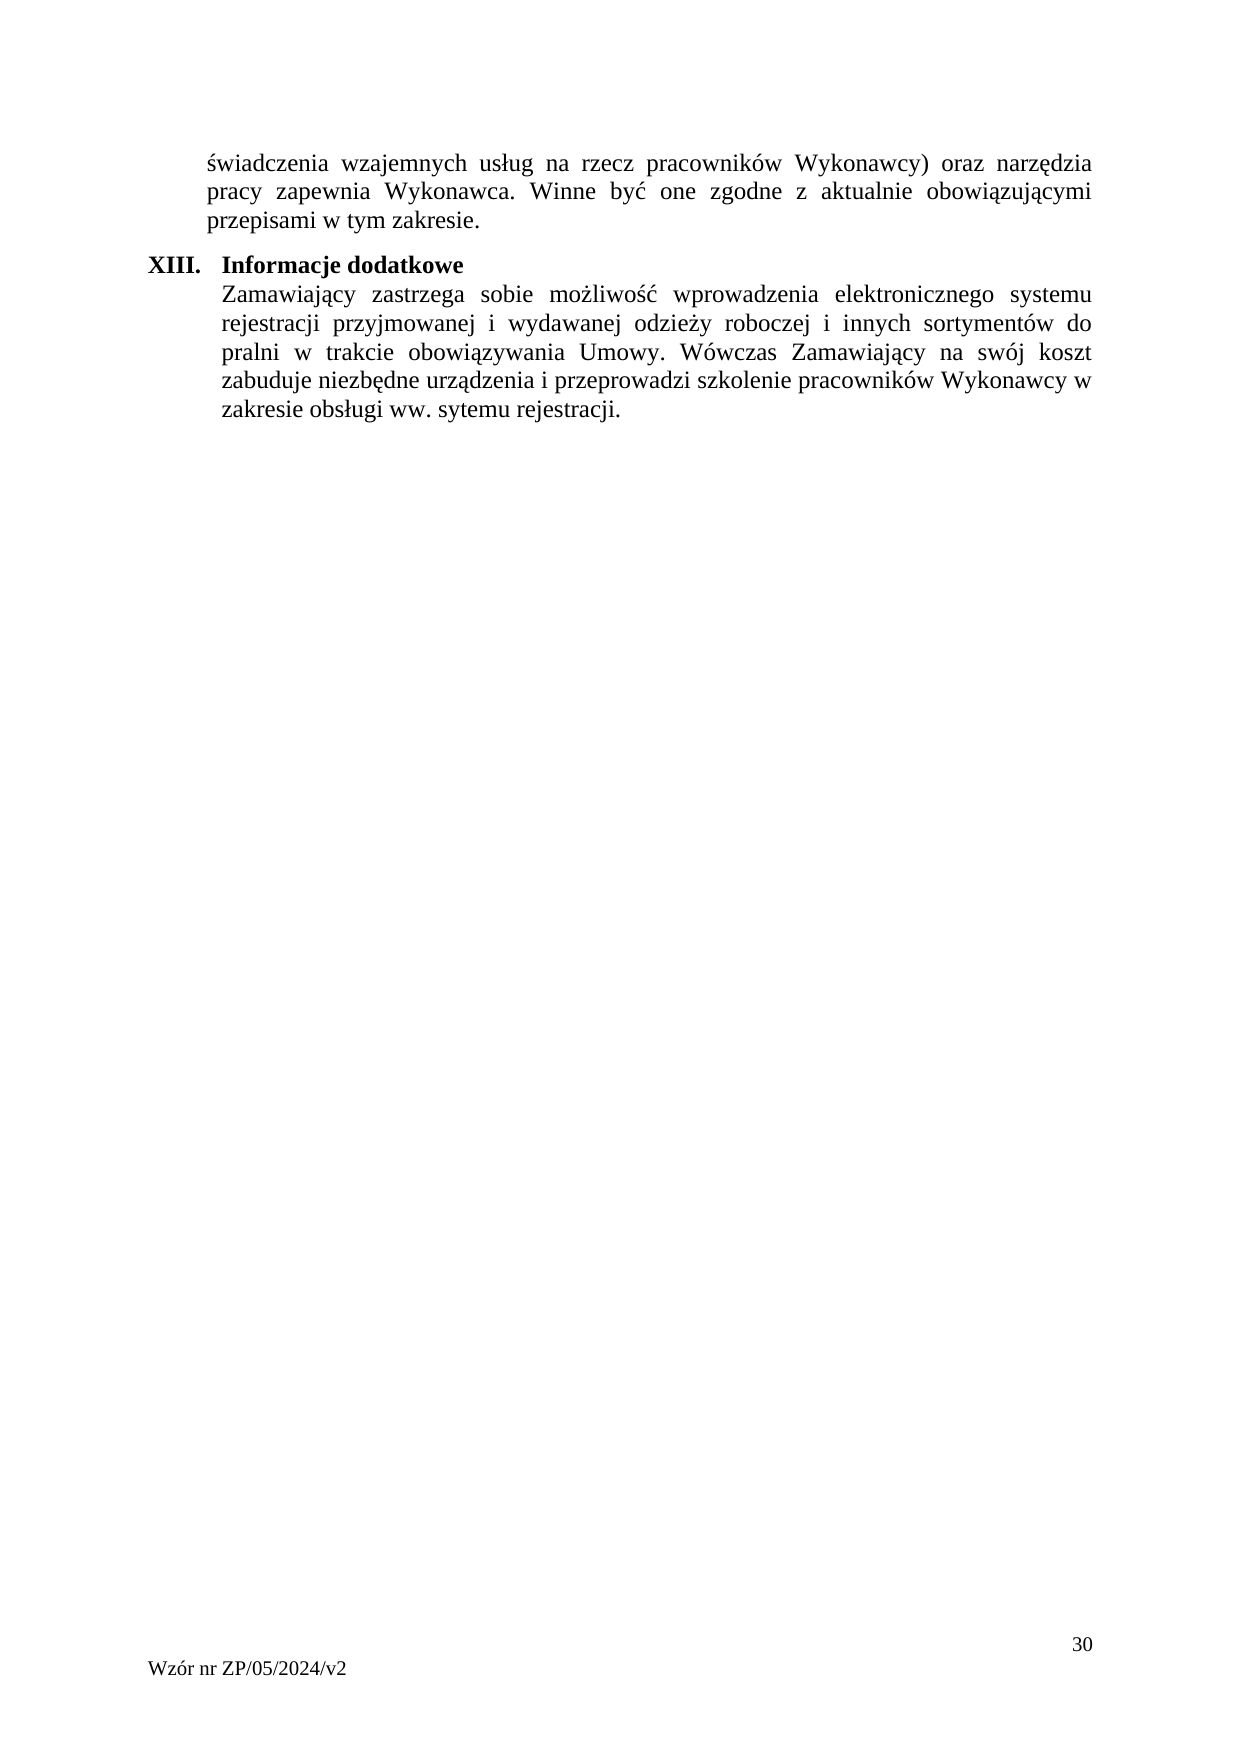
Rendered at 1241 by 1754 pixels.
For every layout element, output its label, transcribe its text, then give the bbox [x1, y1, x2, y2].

list Informacje dodatkowe [148, 251, 1093, 279]
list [177, 148, 1093, 234]
list Zamawiający zastrzega sobie możliwość wprowadzenia elektronicznego systemu rejestracji przyjmowanej i wydawanej odzieży roboczej i innych sortymentów do pralni w trakcie obowiązywania Umowy. Wówczas Zamawiający na swój koszt zabuduje niezbędne urządzenia i przeprowadzi szkolenie pracowników Wykonawcy w zakresie obsługi ww. sytemu rejestracji. [221, 279, 1093, 423]
